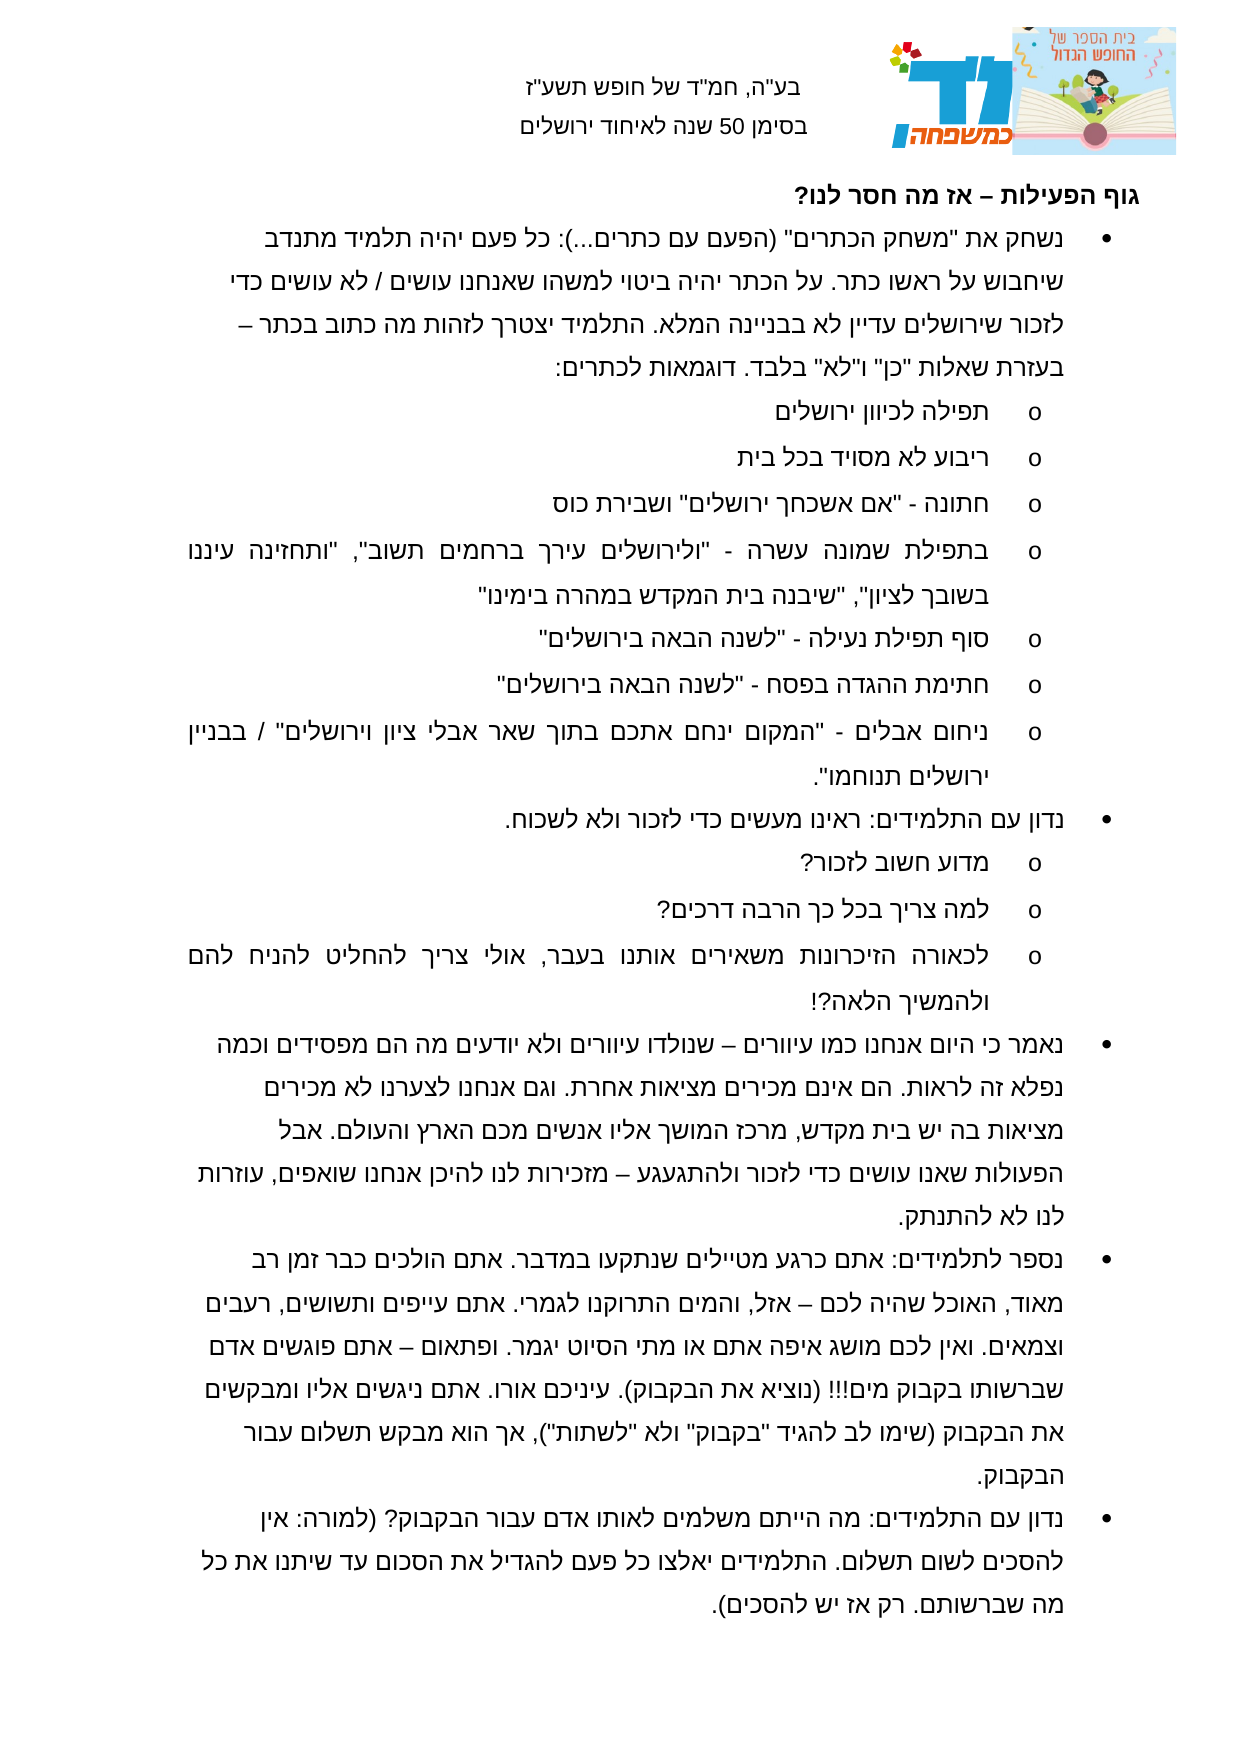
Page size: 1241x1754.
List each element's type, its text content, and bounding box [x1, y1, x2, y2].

picture [889, 27, 1177, 155]
list בתפילת שמונה עשרה - "ולירושלים עירך ברחמים תשוב", "ותחזינה עיננו בשובך לציון", "שיבנה בית המקדש במהרה בימינו" [187, 536, 1027, 610]
list מדוע חשוב לזכור? [187, 848, 1027, 879]
list למה צריך בכל כך הרבה דרכים? [187, 895, 1027, 926]
list ניחום אבלים - "המקום ינחם אתכם בתוך שאר אבלי ציון וירושלים" / בבניין ירושלים תנוחמו". [187, 717, 1027, 791]
list נדון עם התלמידים: ראינו מעשים כדי לזכור ולא לשכוח. [187, 805, 1102, 834]
list נשחק את "משחק הכתרים" (הפעם עם כתרים...): כל פעם יהיה תלמיד מתנדב שיחבוש על ראשו כתר. על הכתר יהיה ביטוי למשהו שאנחנו עושים / לא עושים כדי לזכור שירושלים עדיין לא בבניינה המלא. התלמיד יצטרך לזהות מה כתוב בכתר – בעזרת שאלות "כן" ו"לא" בלבד. דוגמאות לכתרים: [187, 224, 1102, 382]
text גוף הפעילות – אז מה חסר לנו? [187, 181, 1140, 209]
list נספר לתלמידים: אתם כרגע מטיילים שנתקעו במדבר. אתם הולכים כבר זמן רב מאוד, האוכל שהיה לכם – אזל, והמים התרוקנו לגמרי. אתם עייפים ותשושים, רעבים וצמאים. ואין לכם מושג איפה אתם או מתי הסיוט יגמר. ופתאום – אתם פוגשים אדם שברשותו בקבוק מים!!! (נוציא את הבקבוק). עיניכם אורו. אתם ניגשים אליו ומבקשים את הבקבוק (שימו לב להגיד "בקבוק" ולא "לשתות"), אך הוא מבקש תשלום עבור הבקבוק. [187, 1245, 1102, 1490]
list חתונה - "אם אשכחך ירושלים" ושבירת כוס [187, 489, 1027, 520]
list נדון עם התלמידים: מה הייתם משלמים לאותו אדם עבור הבקבוק? (למורה: אין להסכים לשום תשלום. התלמידים יאלצו כל פעם להגדיל את הסכום עד שיתנו את כל מה שברשותם. רק אז יש להסכים). [187, 1504, 1102, 1619]
list תפילה לכיוון ירושלים [187, 397, 1027, 427]
list נאמר כי היום אנחנו כמו עיוורים – שנולדו עיוורים ולא יודעים מה הם מפסידים וכמה נפלא זה לראות. הם אינם מכירים מציאות אחרת. וגם אנחנו לצערנו לא מכירים מציאות בה יש בית מקדש, מרכז המושך אליו אנשים מכם הארץ והעולם. אבל הפעולות שאנו עושים כדי לזכור ולהתגעגע – מזכירות לנו להיכן אנחנו שואפים, עוזרות לנו לא להתנתק. [187, 1029, 1102, 1231]
list ריבוע לא מסויד בכל בית [187, 443, 1027, 474]
list חתימת ההגדה בפסח - "לשנה הבאה בירושלים" [187, 670, 1027, 701]
list סוף תפילת נעילה - "לשנה הבאה בירושלים" [187, 624, 1027, 655]
list לכאורה הזיכרונות משאירים אותנו בעבר, אולי צריך להחליט להניח להם ולהמשיך הלאה?! [187, 941, 1027, 1015]
